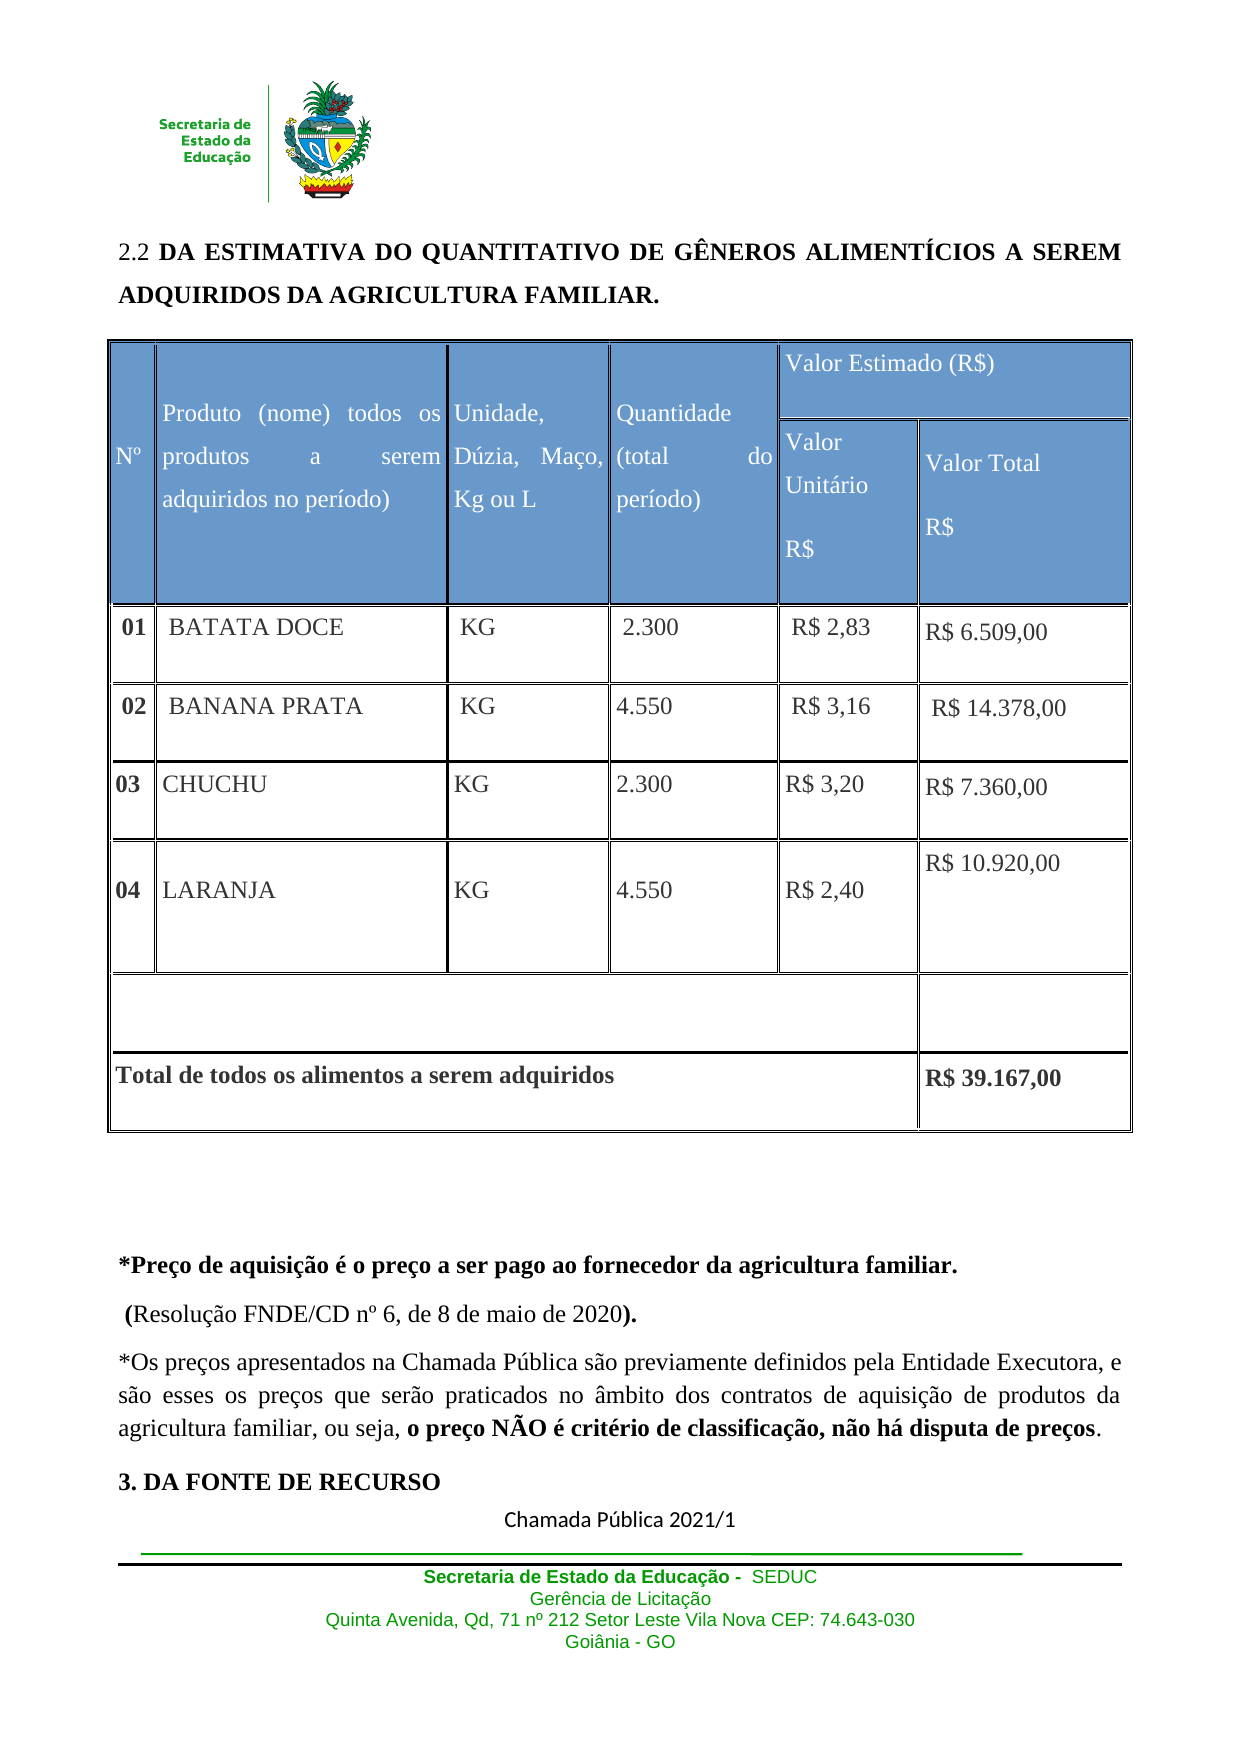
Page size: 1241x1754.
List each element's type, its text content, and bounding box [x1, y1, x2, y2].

table_cell 2.300 [611, 763, 777, 838]
table_cell R$ 39.167,00 [919, 1051, 1130, 1129]
table_cell LARANJA [157, 842, 446, 971]
table_cell 4.550 [611, 842, 777, 971]
table_cell [920, 971, 1130, 1051]
table_cell 02 [111, 681, 154, 760]
table_cell Valor Unitário R$ [780, 421, 917, 603]
table_cell R$ 3,20 [780, 763, 917, 838]
text 3. DA FONTE DE RECURSO [118, 1467, 1122, 1496]
table_cell R$ 2,83 [780, 607, 917, 681]
table_cell BANANA PRATA [157, 685, 446, 760]
text (Resolução FNDE/CD nº 6, de 8 de maio de 2020). [118, 1299, 1122, 1328]
picture [118, 73, 412, 210]
table_header Produto (nome) todos os produtos a serem adquiridos no período) [156, 343, 447, 603]
text *Os preços apresentados na Chamada Pública são previamente definidos pela Entidade Executora, e são esses os preços que serão praticados no âmbito dos contratos de aquisição de produtos da agricultura familiar, ou seja, o preço NÃO é critério de classificação, não há disputa de preços. [118, 1347, 1122, 1442]
table_cell R$ 10.920,00 [920, 838, 1130, 971]
table_header Quantidade (total do período) [610, 343, 779, 603]
table_cell KG [449, 685, 608, 760]
table_cell KG [449, 842, 608, 971]
table_cell R$ 2,40 [780, 842, 917, 971]
table_cell 4.550 [611, 685, 777, 760]
table_cell 2.300 [611, 607, 777, 681]
table_cell [111, 971, 917, 1051]
table_cell KG [449, 763, 608, 838]
table_cell Valor Total R$ [920, 418, 1130, 603]
table_cell BATATA DOCE [157, 607, 446, 681]
table_cell R$ 14.378,00 [920, 681, 1130, 760]
table_header Valor Estimado (R$) [779, 343, 1130, 417]
table_header Nº [111, 343, 156, 603]
table_cell 04 [111, 838, 154, 971]
text *Preço de aquisição é o preço a ser pago ao fornecedor da agricultura familiar. [118, 1250, 1122, 1279]
table_cell R$ 3,16 [780, 685, 917, 760]
table_cell 01 [111, 603, 154, 681]
text 2.2 DA ESTIMATIVA DO QUANTITATIVO DE GÊNEROS ALIMENTÍCIOS A SEREM ADQUIRIDOS DA AGRICULTURA FAMILIAR. [118, 237, 1122, 309]
table_cell CHUCHU [157, 763, 446, 838]
table_cell R$ 6.509,00 [920, 603, 1130, 681]
table_cell KG [449, 607, 608, 681]
table_header Unidade, Dúzia, Maço, Kg ou L [447, 343, 610, 603]
table_cell R$ 7.360,00 [920, 760, 1130, 838]
table_cell Total de todos os alimentos a serem adquiridos [111, 1051, 918, 1129]
table_cell 03 [111, 760, 154, 838]
